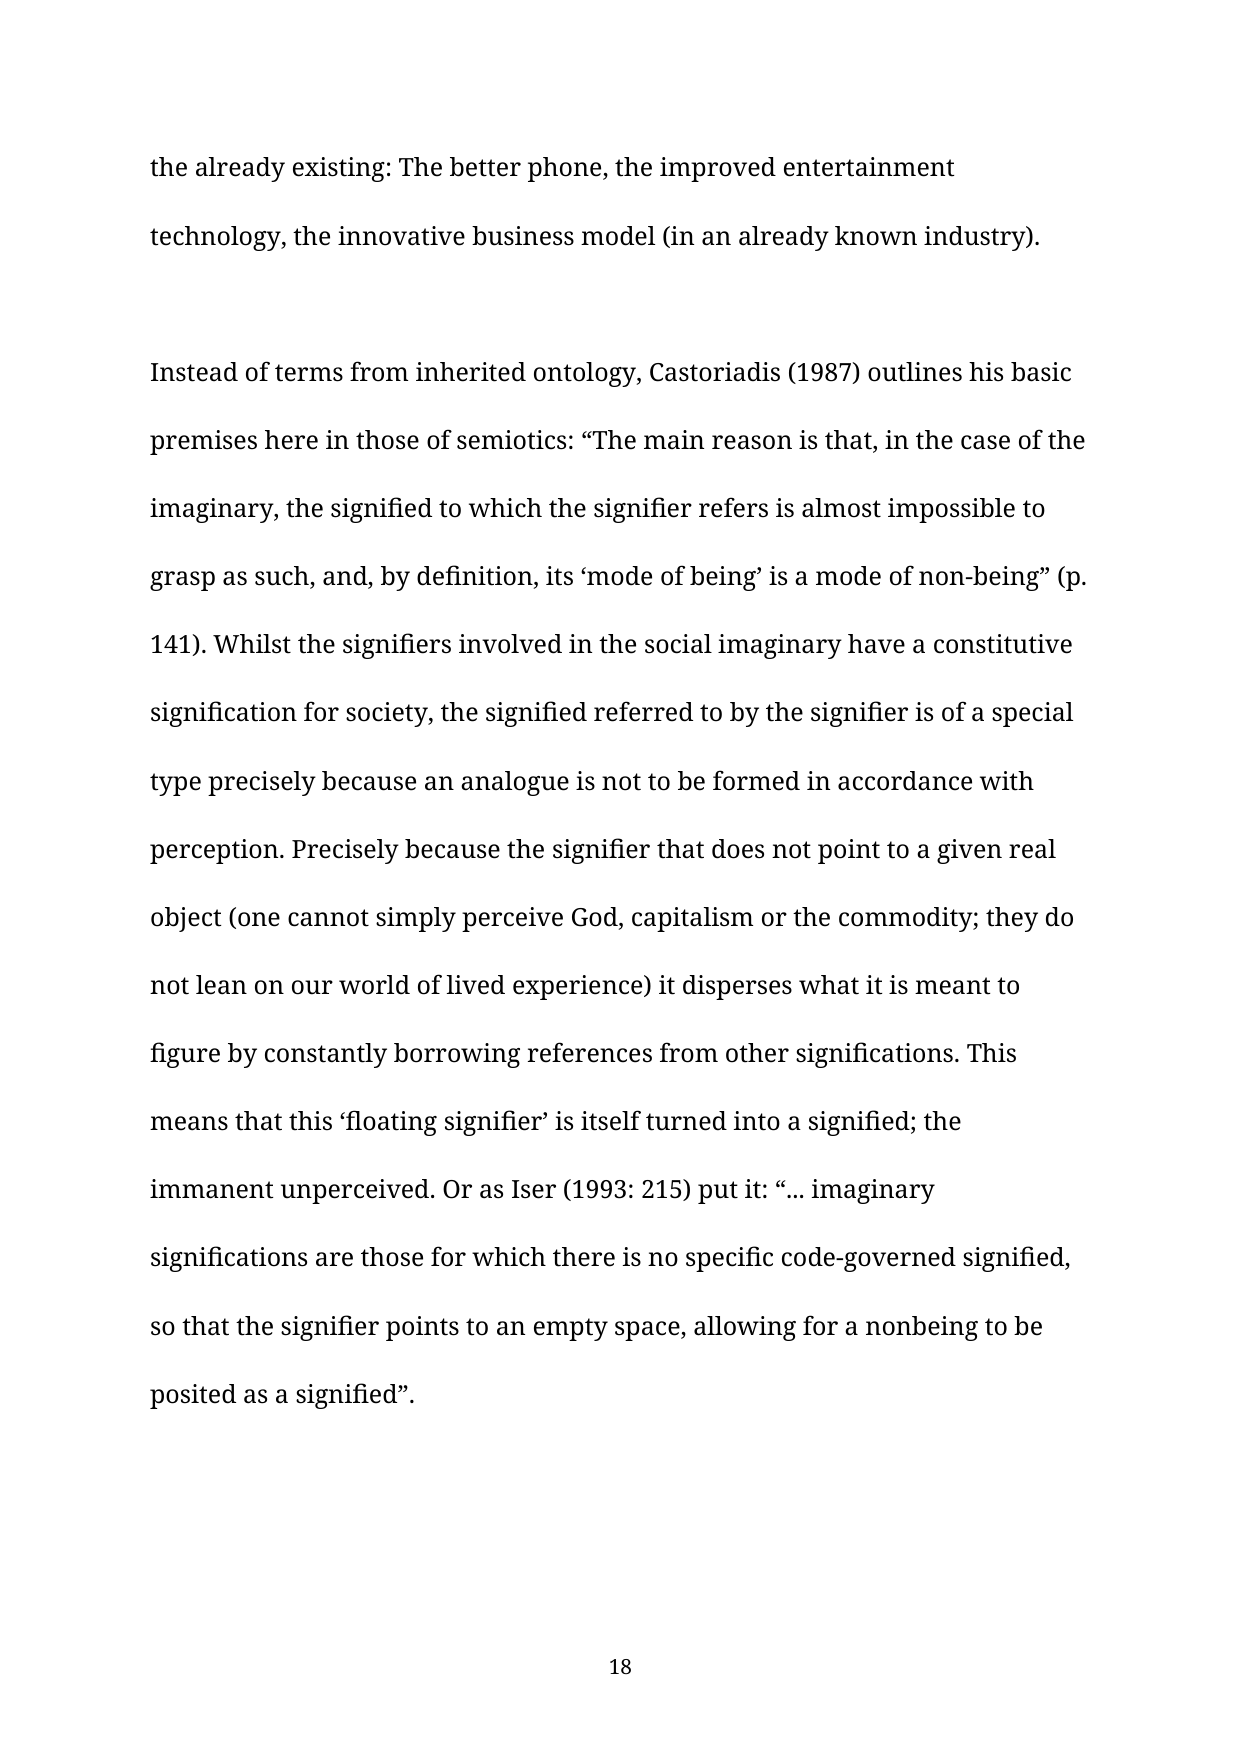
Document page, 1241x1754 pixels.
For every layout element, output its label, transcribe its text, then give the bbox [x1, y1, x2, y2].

text Instead of terms from inherited ontology, Castoriadis (1987) outlines his basic premises here in those of semiotics: “The main reason is that, in the case of the imaginary, the signified to which the signifier refers is almost impossible to grasp as such, and, by definition, its ‘mode of being’ is a mode of non-being” (p. 141). Whilst the signifiers involved in the social imaginary have a constitutive signification for society, the signified referred to by the signifier is of a special type precisely because an analogue is not to be formed in accordance with perception. Precisely because the signifier that does not point to a given real object (one cannot simply perceive God, capitalism or the commodity; they do not lean on our world of lived experience) it disperses what it is meant to figure by constantly borrowing references from other significations. This means that this ‘floating signifier’ is itself turned into a signified; the immanent unperceived. Or as Iser (1993: 215) put it: “... imaginary significations are those for which there is no specific code-governed signified, so that the signifier points to an empty space, allowing for a nonbeing to be posited as a signified”. [150, 354, 1090, 1410]
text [150, 150, 1090, 252]
